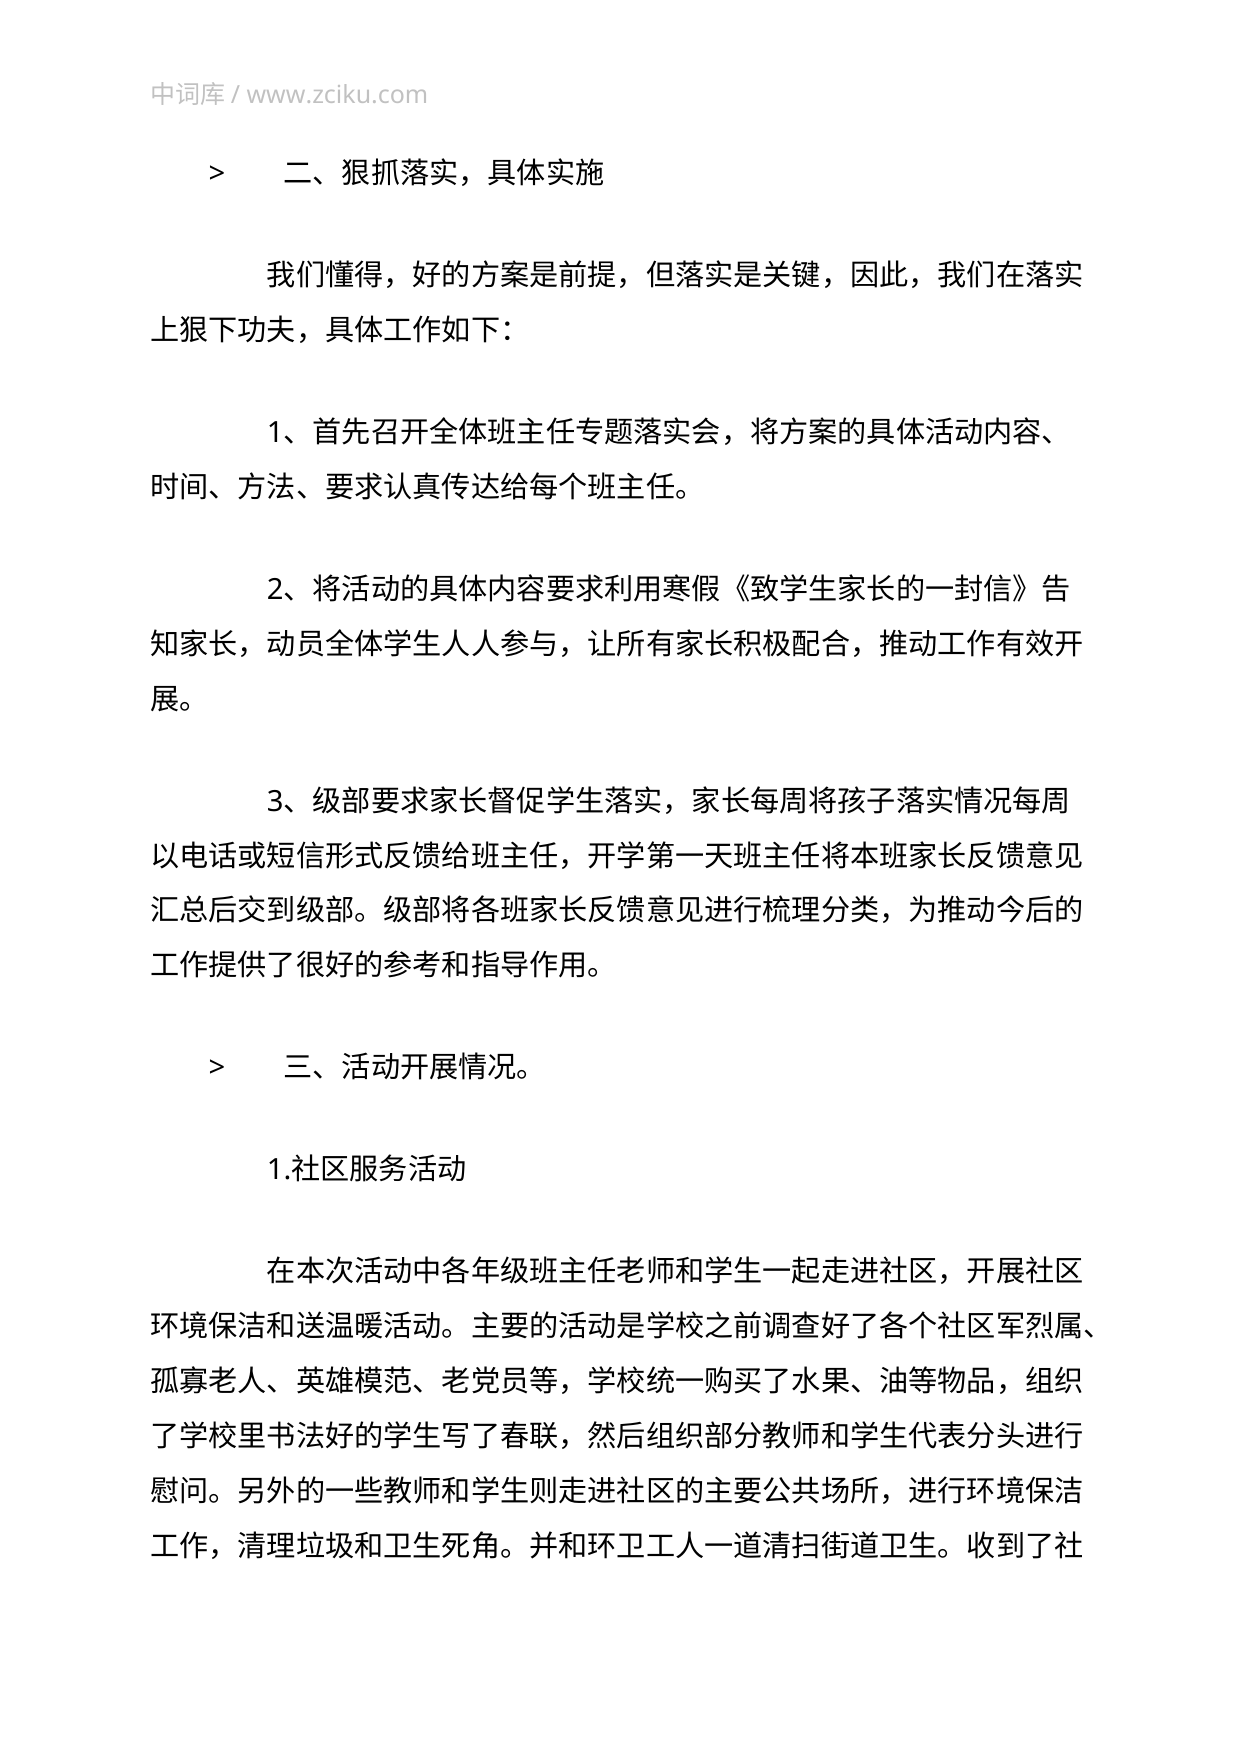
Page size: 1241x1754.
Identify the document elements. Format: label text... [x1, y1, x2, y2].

text 1、首先召开全体班主任专题落实会，将方案的具体活动内容、时间、方法、要求认真传达给每个班主任。 [150, 409, 1090, 506]
text > 二、狠抓落实，具体实施 [150, 150, 1090, 192]
text 1.社区服务活动 [150, 1146, 1090, 1188]
text > 三、活动开展情况。 [150, 1044, 1090, 1086]
text 2、将活动的具体内容要求利用寒假《致学生家长的一封信》告知家长，动员全体学生人人参与，让所有家长积极配合，推动工作有效开展。 [150, 565, 1090, 718]
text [150, 1248, 1090, 1564]
text 我们懂得，好的方案是前提，但落实是关键，因此，我们在落实上狠下功夫，具体工作如下： [150, 252, 1090, 349]
text 3、级部要求家长督促学生落实，家长每周将孩子落实情况每周以电话或短信形式反馈给班主任，开学第一天班主任将本班家长反馈意见汇总后交到级部。级部将各班家长反馈意见进行梳理分类，为推动今后的工作提供了很好的参考和指导作用。 [150, 777, 1090, 984]
